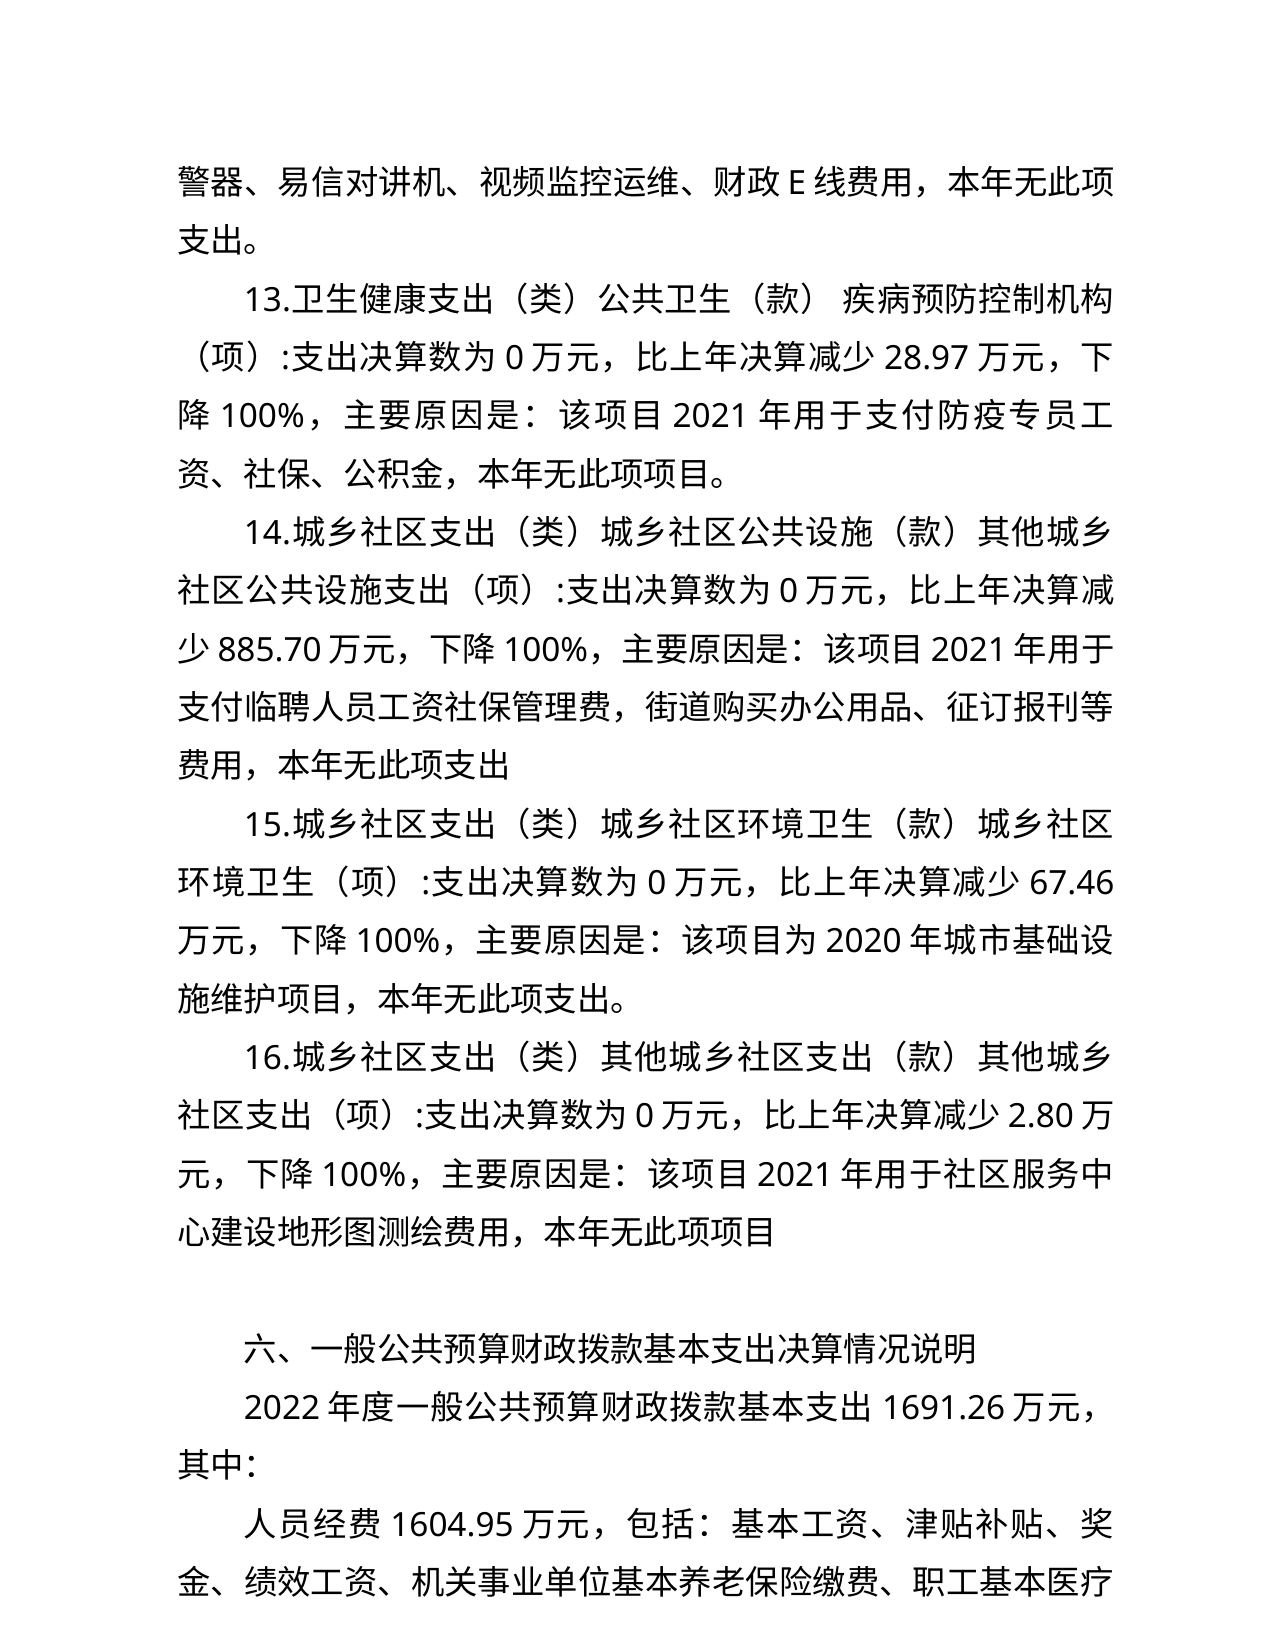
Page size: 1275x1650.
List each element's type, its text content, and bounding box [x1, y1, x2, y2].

list 15.城乡社区支出（类）城乡社区环境卫生（款）城乡社区环境卫生（项）:支出决算数为0万元，比上年决算减少67.46万元，下降100%，主要原因是：该项目为2020年城市基础设施维护项目，本年无此项支出。 [177, 789, 1114, 1023]
text 六、一般公共预算财政拨款基本支出决算情况说明 [177, 1314, 1114, 1373]
text 2022年度一般公共预算财政拨款基本支出1691.26万元，其中： [177, 1373, 1114, 1489]
list 14.城乡社区支出（类）城乡社区公共设施（款）其他城乡社区公共设施支出（项）:支出决算数为0万元，比上年决算减少885.70万元，下降100%，主要原因是：该项目2021年用于支付临聘人员工资社保管理费，街道购买办公用品、征订报刊等费用，本年无此项支出 [177, 498, 1114, 789]
list 16.城乡社区支出（类）其他城乡社区支出（款）其他城乡社区支出（项）:支出决算数为0万元，比上年决算减少2.80万元，下降100%，主要原因是：该项目2021年用于社区服务中心建设地形图测绘费用，本年无此项项目 [177, 1023, 1114, 1256]
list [177, 148, 1114, 264]
list 13.卫生健康支出（类）公共卫生（款） 疾病预防控制机构（项）:支出决算数为0万元，比上年决算减少28.97万元，下降100%，主要原因是：该项目2021年用于支付防疫专员工资、社保、公积金，本年无此项项目。 [177, 264, 1114, 498]
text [177, 1489, 1114, 1606]
